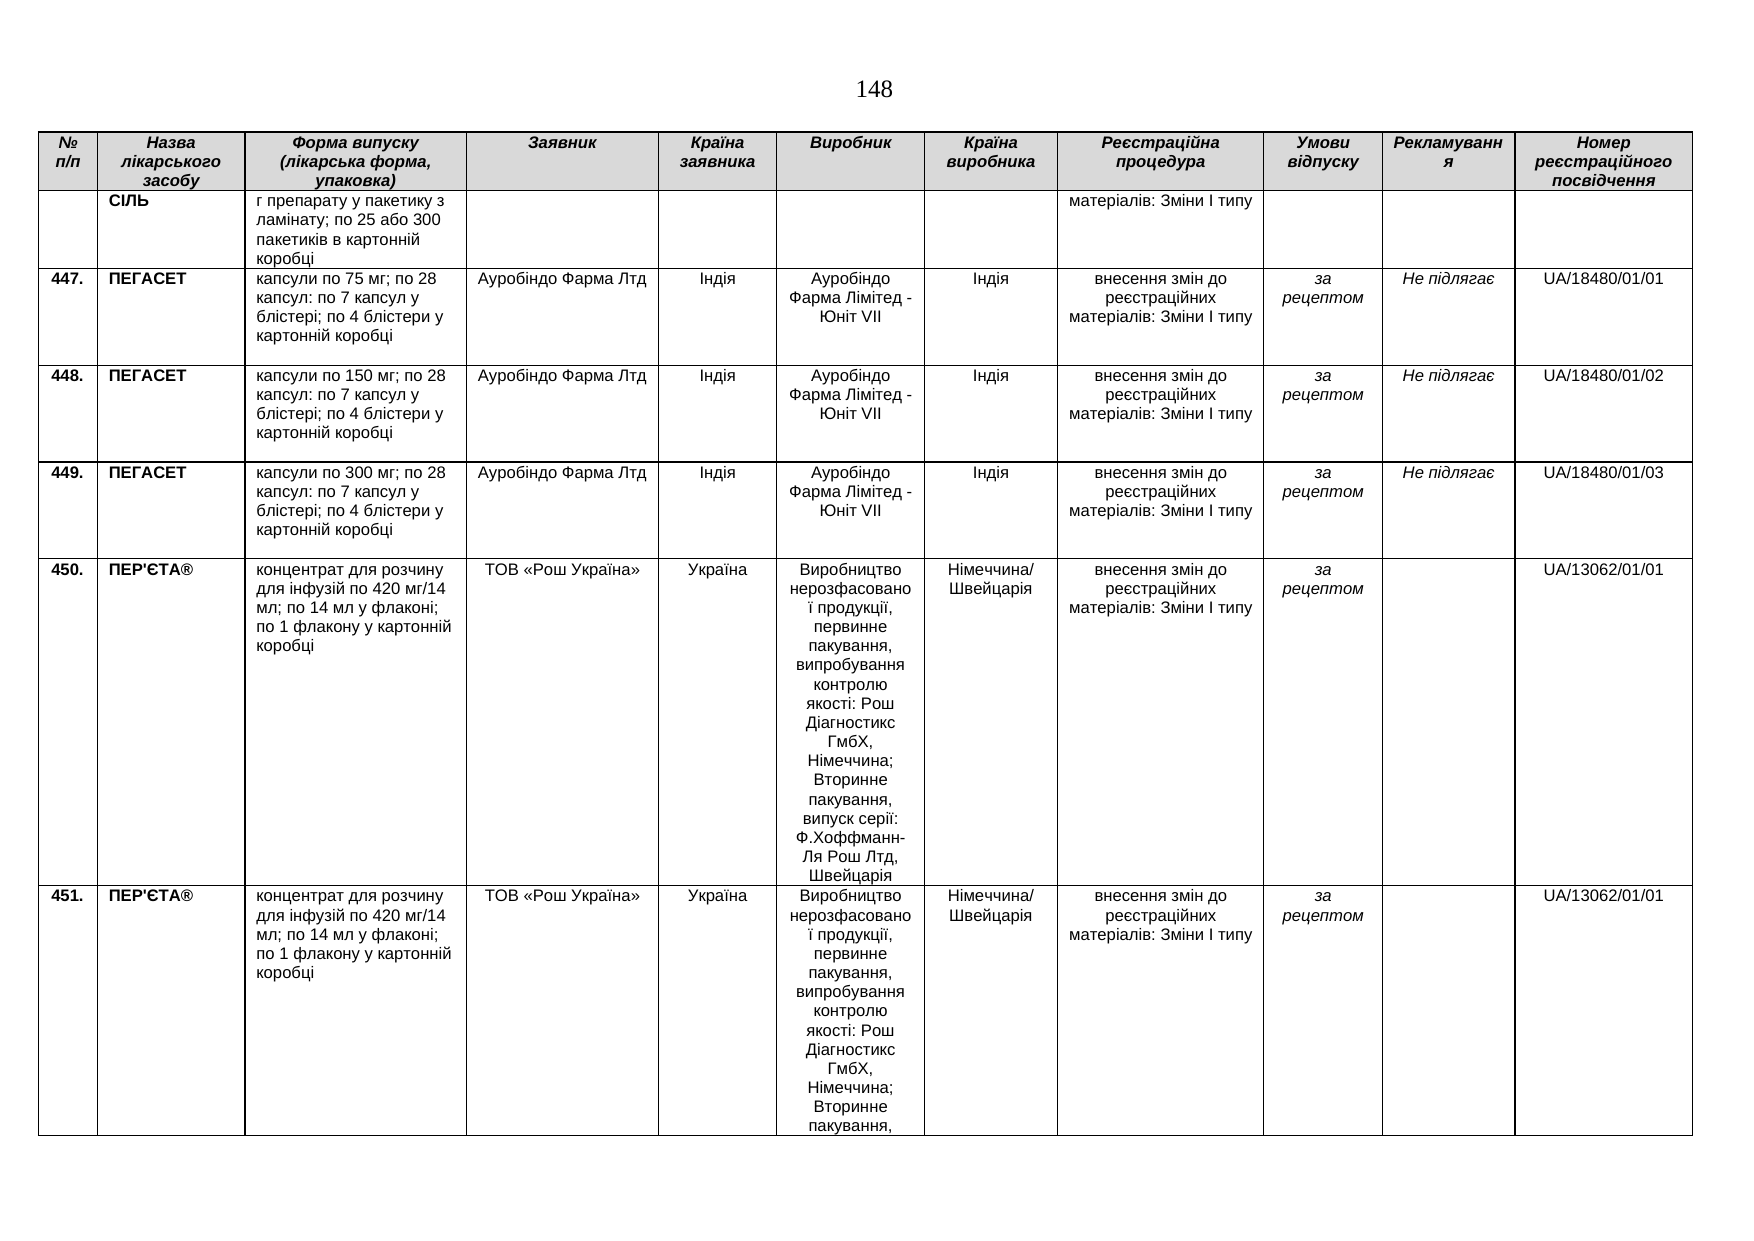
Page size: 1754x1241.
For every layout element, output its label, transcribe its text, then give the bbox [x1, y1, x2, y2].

table_header Рекламування [1383, 133, 1514, 190]
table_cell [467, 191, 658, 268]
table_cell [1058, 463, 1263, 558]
table_header Реєстраційна процедура [1058, 133, 1263, 190]
table_header Країна заявника [659, 133, 776, 190]
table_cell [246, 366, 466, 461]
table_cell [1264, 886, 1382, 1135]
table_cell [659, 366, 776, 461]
table_header Назва лікарського засобу [98, 133, 244, 190]
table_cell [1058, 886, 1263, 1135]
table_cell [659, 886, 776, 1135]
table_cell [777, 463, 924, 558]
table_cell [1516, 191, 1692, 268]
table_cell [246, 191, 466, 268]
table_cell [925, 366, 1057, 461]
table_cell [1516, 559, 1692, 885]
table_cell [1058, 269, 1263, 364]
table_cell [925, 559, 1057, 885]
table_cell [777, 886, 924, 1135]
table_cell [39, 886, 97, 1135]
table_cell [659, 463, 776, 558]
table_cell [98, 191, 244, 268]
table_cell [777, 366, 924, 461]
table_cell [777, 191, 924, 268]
table_header Форма випуску (лікарська форма, упаковка) [246, 133, 466, 190]
table_header Номер реєстраційного посвідчення [1516, 133, 1692, 190]
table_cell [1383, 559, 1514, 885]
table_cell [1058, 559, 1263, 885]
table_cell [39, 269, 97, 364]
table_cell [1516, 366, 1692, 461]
table_header Країна виробника [925, 133, 1057, 190]
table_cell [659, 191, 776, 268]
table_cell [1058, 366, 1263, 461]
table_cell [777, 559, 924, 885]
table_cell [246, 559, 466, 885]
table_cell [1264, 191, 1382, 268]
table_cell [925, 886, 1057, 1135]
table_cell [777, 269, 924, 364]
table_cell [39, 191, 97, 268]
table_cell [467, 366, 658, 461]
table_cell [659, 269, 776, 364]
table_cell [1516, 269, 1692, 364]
table_header Виробник [777, 133, 924, 190]
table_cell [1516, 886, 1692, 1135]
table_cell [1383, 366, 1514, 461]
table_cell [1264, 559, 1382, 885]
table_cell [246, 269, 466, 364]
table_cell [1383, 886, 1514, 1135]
table_header Умови відпуску [1264, 133, 1382, 190]
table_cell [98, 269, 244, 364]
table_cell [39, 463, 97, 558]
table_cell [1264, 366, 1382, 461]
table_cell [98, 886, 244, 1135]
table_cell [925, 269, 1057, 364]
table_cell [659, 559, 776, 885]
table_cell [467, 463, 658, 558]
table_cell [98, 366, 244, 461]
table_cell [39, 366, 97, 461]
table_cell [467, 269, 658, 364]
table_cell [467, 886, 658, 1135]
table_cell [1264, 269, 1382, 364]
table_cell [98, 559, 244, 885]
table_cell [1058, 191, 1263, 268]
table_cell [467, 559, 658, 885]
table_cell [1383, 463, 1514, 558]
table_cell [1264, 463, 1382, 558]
table_header № п/п [39, 133, 97, 190]
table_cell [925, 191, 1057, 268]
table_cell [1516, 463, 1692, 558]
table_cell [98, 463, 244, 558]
table_header Заявник [467, 133, 658, 190]
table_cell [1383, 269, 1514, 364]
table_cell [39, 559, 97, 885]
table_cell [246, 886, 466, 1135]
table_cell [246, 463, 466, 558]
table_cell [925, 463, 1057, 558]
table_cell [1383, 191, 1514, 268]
